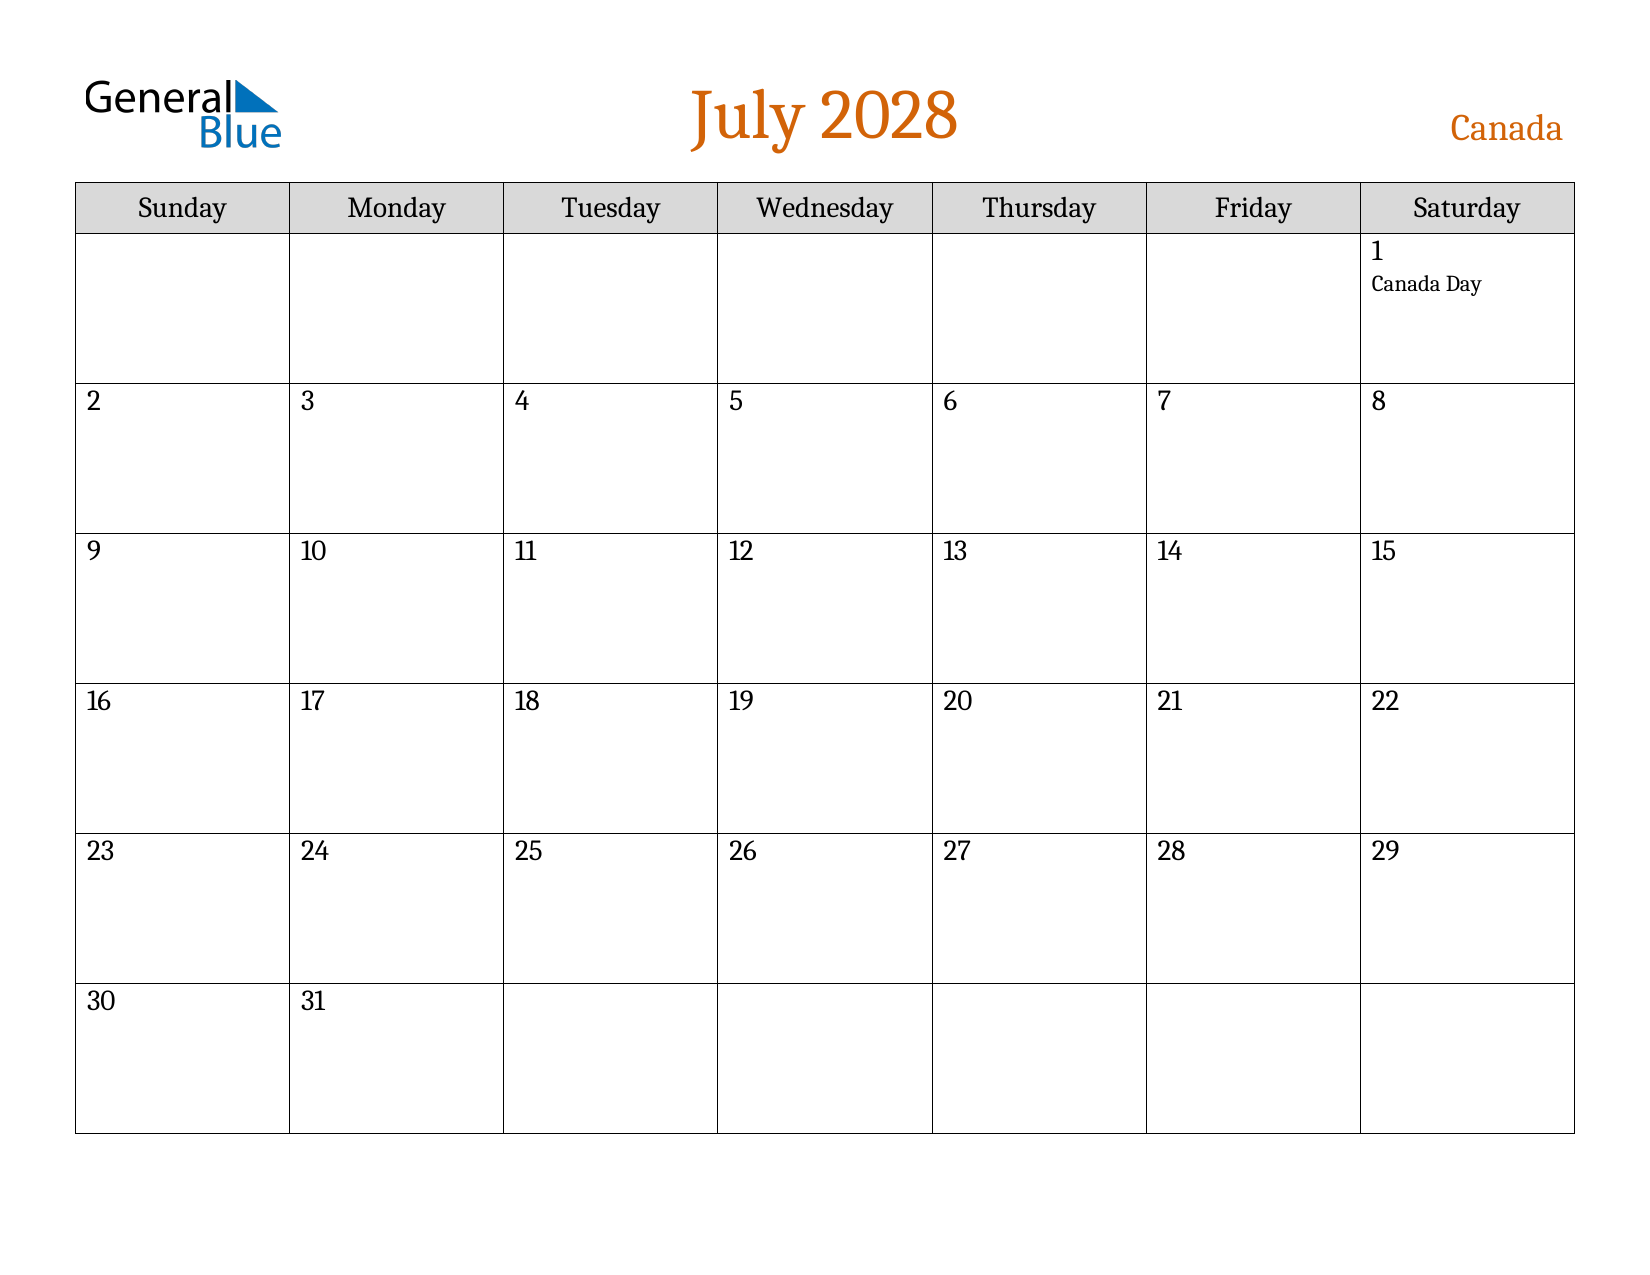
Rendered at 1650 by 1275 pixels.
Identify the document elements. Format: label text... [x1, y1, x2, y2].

table_cell 17 [290, 684, 503, 720]
table_cell Thursday [933, 183, 1146, 233]
table_cell [1147, 720, 1360, 833]
table_cell 25 [504, 834, 717, 870]
table_cell 3 [290, 384, 503, 420]
table_cell 20 [933, 684, 1146, 720]
table_cell [933, 234, 1146, 270]
table_cell [504, 870, 717, 983]
table_cell [1361, 870, 1574, 983]
table_cell [718, 234, 932, 270]
table_cell 21 [1147, 684, 1360, 720]
table_cell 9 [76, 534, 289, 570]
table_cell 16 [76, 684, 289, 720]
table_cell [290, 270, 503, 383]
table_header July 2028 [504, 75, 1146, 182]
table_cell 11 [504, 534, 717, 570]
table_header Canada [1146, 75, 1574, 182]
table_cell [933, 270, 1146, 383]
table_cell [76, 234, 289, 270]
table_cell 8 [1361, 384, 1574, 420]
table_cell [933, 570, 1146, 683]
table_cell Monday [290, 183, 503, 233]
table_cell [504, 420, 717, 533]
picture [86, 80, 281, 148]
table_cell Canada Day [1361, 270, 1574, 383]
table_cell [504, 984, 717, 1020]
table_cell [76, 720, 289, 833]
table_cell [504, 720, 717, 833]
table_cell [1147, 1020, 1360, 1133]
table_cell [76, 1020, 289, 1133]
table_cell [76, 270, 289, 383]
table_cell Saturday [1361, 183, 1574, 233]
table_cell [718, 984, 932, 1020]
table_cell [1147, 870, 1360, 983]
table_cell 29 [1361, 834, 1574, 870]
table_cell 19 [718, 684, 932, 720]
table_cell Tuesday [504, 183, 717, 233]
table_cell [1147, 270, 1360, 383]
table_cell 5 [718, 384, 932, 420]
table_cell [504, 270, 717, 383]
table_cell [1361, 984, 1574, 1020]
table_cell 23 [76, 834, 289, 870]
table_cell [1147, 984, 1360, 1020]
table_cell 26 [718, 834, 932, 870]
table_cell 12 [718, 534, 932, 570]
table_cell [290, 1020, 503, 1133]
table_cell 10 [290, 534, 503, 570]
table_cell [718, 720, 932, 833]
table_cell [76, 870, 289, 983]
table_cell [290, 420, 503, 533]
table_cell [933, 984, 1146, 1020]
table_cell [718, 270, 932, 383]
table_cell 18 [504, 684, 717, 720]
table_cell 2 [76, 384, 289, 420]
table_cell [933, 420, 1146, 533]
table_cell [76, 570, 289, 683]
table_cell [290, 870, 503, 983]
table_cell 24 [290, 834, 503, 870]
table_cell Sunday [76, 183, 289, 233]
table_cell 13 [933, 534, 1146, 570]
table_cell [504, 1020, 717, 1133]
table_cell Friday [1147, 183, 1360, 233]
table_cell 6 [933, 384, 1146, 420]
table_cell [933, 870, 1146, 983]
table_cell [933, 720, 1146, 833]
table_cell [1147, 420, 1360, 533]
table_cell [1361, 720, 1574, 833]
table_cell [1147, 570, 1360, 683]
table_cell [1361, 420, 1574, 533]
table_cell 31 [290, 984, 503, 1020]
table_cell [718, 870, 932, 983]
table_cell Wednesday [718, 183, 932, 233]
table_cell 14 [1147, 534, 1360, 570]
table_cell 1 [1361, 234, 1574, 270]
table_cell [1361, 570, 1574, 683]
table_cell 30 [76, 984, 289, 1020]
table_cell [504, 234, 717, 270]
table_cell [718, 1020, 932, 1133]
table_cell [933, 1020, 1146, 1133]
table_cell [290, 720, 503, 833]
table_cell 22 [1361, 684, 1574, 720]
table_cell [504, 570, 717, 683]
table_cell [290, 234, 503, 270]
table_cell 27 [933, 834, 1146, 870]
table_cell [1147, 234, 1360, 270]
table_cell 15 [1361, 534, 1574, 570]
table_cell 28 [1147, 834, 1360, 870]
table_cell [290, 570, 503, 683]
table_cell [718, 570, 932, 683]
table_cell [718, 420, 932, 533]
table_cell [1361, 1020, 1574, 1133]
table_cell [76, 420, 289, 533]
table_cell 4 [504, 384, 717, 420]
table_header [76, 75, 503, 182]
table_cell 7 [1147, 384, 1360, 420]
